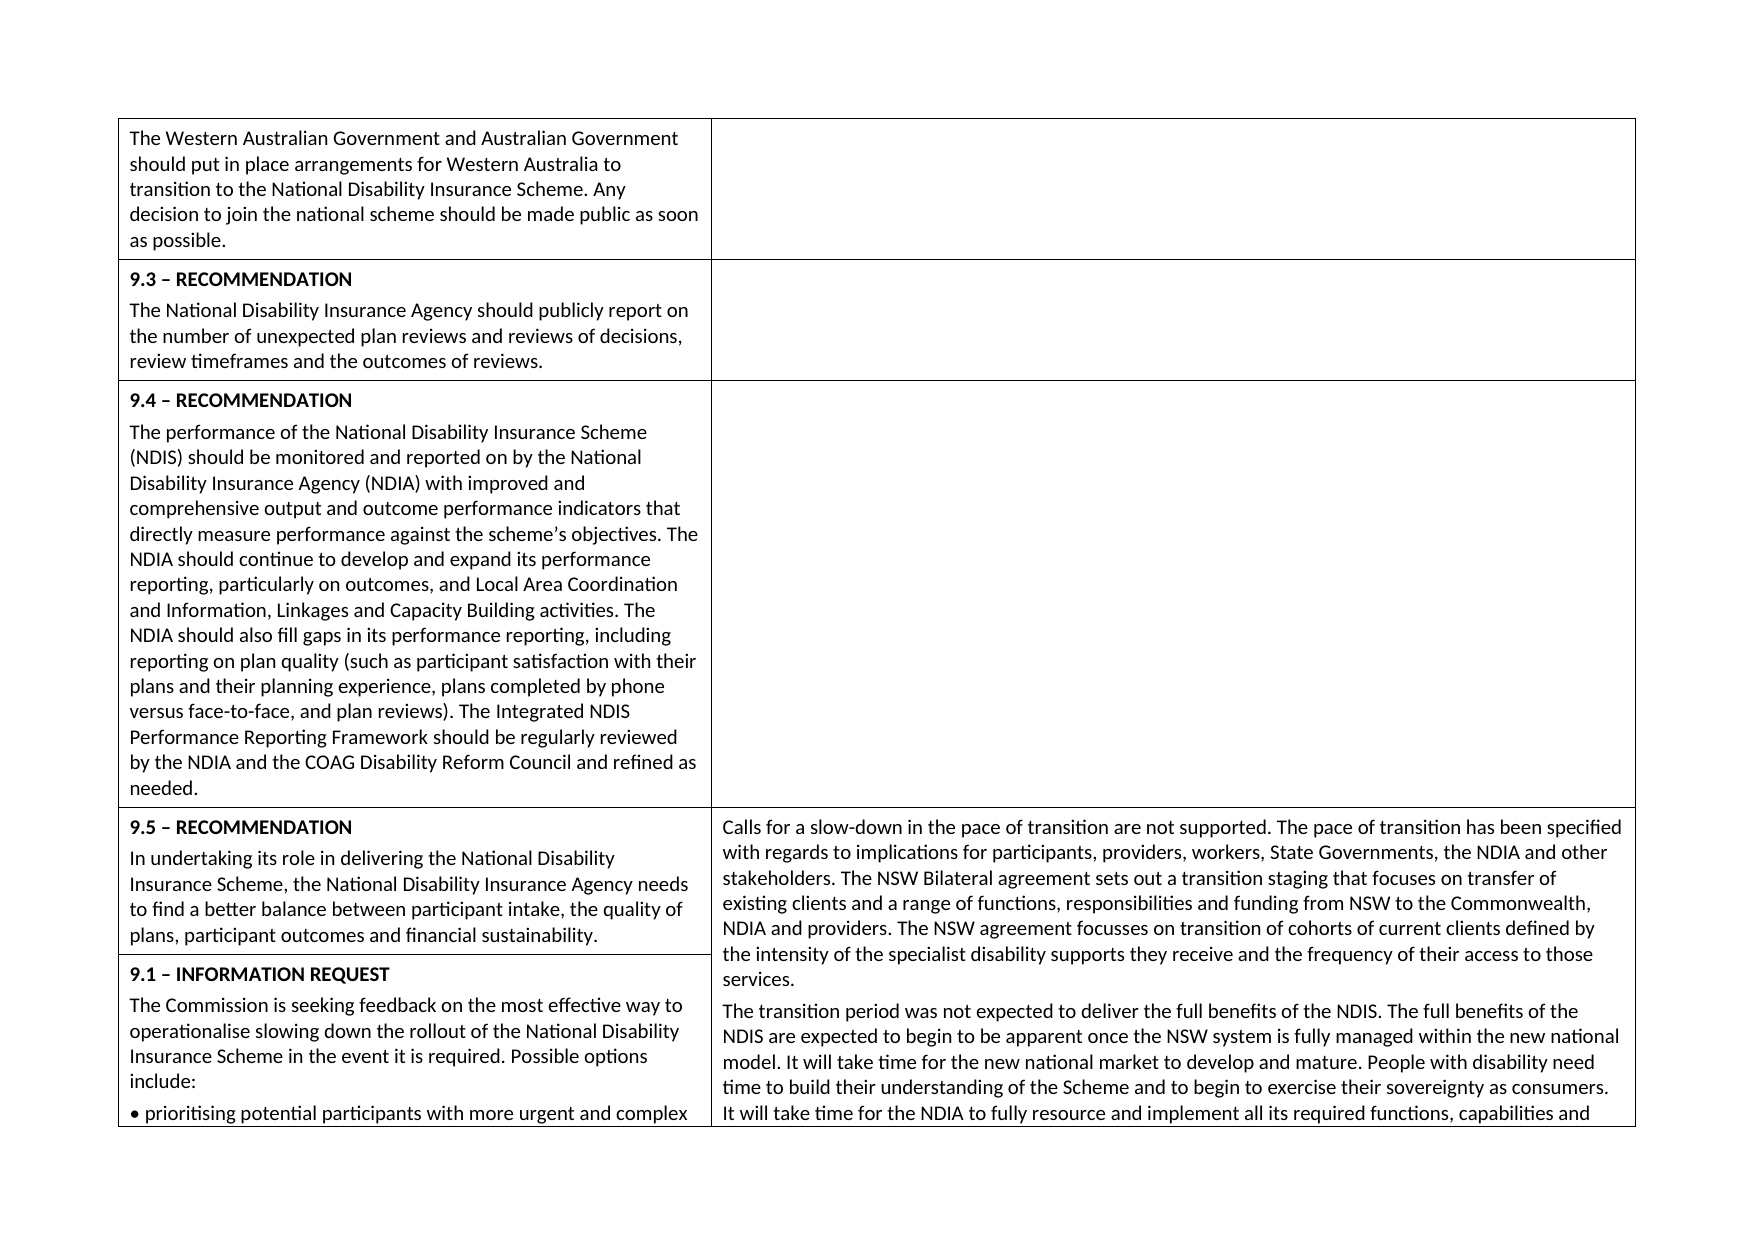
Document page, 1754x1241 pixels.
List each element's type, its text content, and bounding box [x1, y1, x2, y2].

table_cell Calls for a slow-down in the pace of transition are not supported. The pace of transition has been specified with regards to implications for participants, providers, workers, State Governments, the NDIA and other stakeholders. The NSW Bilateral agreement sets out a transition staging that focuses on transfer of existing clients and a range of functions, responsibilities and funding from NSW to the Commonwealth, NDIA and providers. The NSW agreement focusses on transition of cohorts of current clients defined by the intensity of the specialist disability supports they receive and the frequency of their access to those services. The transition period was not expected to deliver the full benefits of the NDIS. The full benefits of the NDIS are expected to begin to be apparent once the NSW system is fully managed within the new national model. It will take time for the new national market to develop and mature. People with disability need time to build their understanding of the Scheme and to begin to exercise their sovereignty as consumers. It will take time for the NDIA to fully resource and implement all its required functions, capabilities and expertise. It will take time for providers to adapt and bring new service offerings to the market. NSW acknowledges that there have been unforeseen operational issues for the NDIA, which have created challenges for the Agency. This includes the ICT issues experienced by the Agency in the first few months of transition. These challenges had ramifications beyond the first few months of 2016-17. However, the NDIA has worked closely with governments through the Disability Reform Council to manage transition risks. In NSW, robust operational governance arrangements are in place between NSW, the NDIA and the Commonwealth to support transition implementation. And to manage and respond to local and state-wide issues as they arise. The NDIA will be better placed to manage systemic issues once it is able to shift its focus from transition management to full scheme administration. Delaying transition so that full scheme can be fully planned and implemented would result in a protracted transition period and an extended period of duplicated roles and responsibilities between the Commonwealth and States. A slower transition would introduce alternative issues. For example, a slower transition would mean a greater number of participants in existing arrangements for longer, and fewer new recipients of disability supports. Slower transition would also mean slower scale-up of demand in the new market, and therefore less incentive for providers to enter the NDIS market or bring new service offerings. While a fast transition means existing providers must adjust, there has been a long lead time. NSW has invested extensively in support for both the sector and in building the capacity of people with disability. A number of transition issues also appear to relate to the resourcing constraints placed on the NDIA (such as staffing caps, limited funding for Information Linkages and Capacity Building and ICT). [712, 808, 1635, 1126]
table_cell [119, 119, 711, 259]
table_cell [119, 955, 711, 1126]
table_cell 9.3 – RECOMMENDATION The National Disability Insurance Agency should publicly report on the number of unexpected plan reviews and reviews of decisions, review timeframes and the outcomes of reviews. [119, 260, 711, 380]
table_cell [712, 260, 1635, 380]
table_cell 9.5 – RECOMMENDATION In undertaking its role in delivering the National Disability Insurance Scheme, the National Disability Insurance Agency needs to find a better balance between participant intake, the quality of plans, participant outcomes and financial sustainability. [119, 808, 711, 953]
table_cell [712, 119, 1635, 259]
table_cell 9.4 – RECOMMENDATION The performance of the National Disability Insurance Scheme (NDIS) should be monitored and reported on by the National Disability Insurance Agency (NDIA) with improved and comprehensive output and outcome performance indicators that directly measure performance against the scheme’s objectives. The NDIA should continue to develop and expand its performance reporting, particularly on outcomes, and Local Area Coordination and Information, Linkages and Capacity Building activities. The NDIA should also fill gaps in its performance reporting, including reporting on plan quality (such as participant satisfaction with their plans and their planning experience, plans completed by phone versus face-to-face, and plan reviews). The Integrated NDIS Performance Reporting Framework should be regularly reviewed by the NDIA and the COAG Disability Reform Council and refined as needed. [119, 381, 711, 807]
table_cell [712, 381, 1635, 807]
